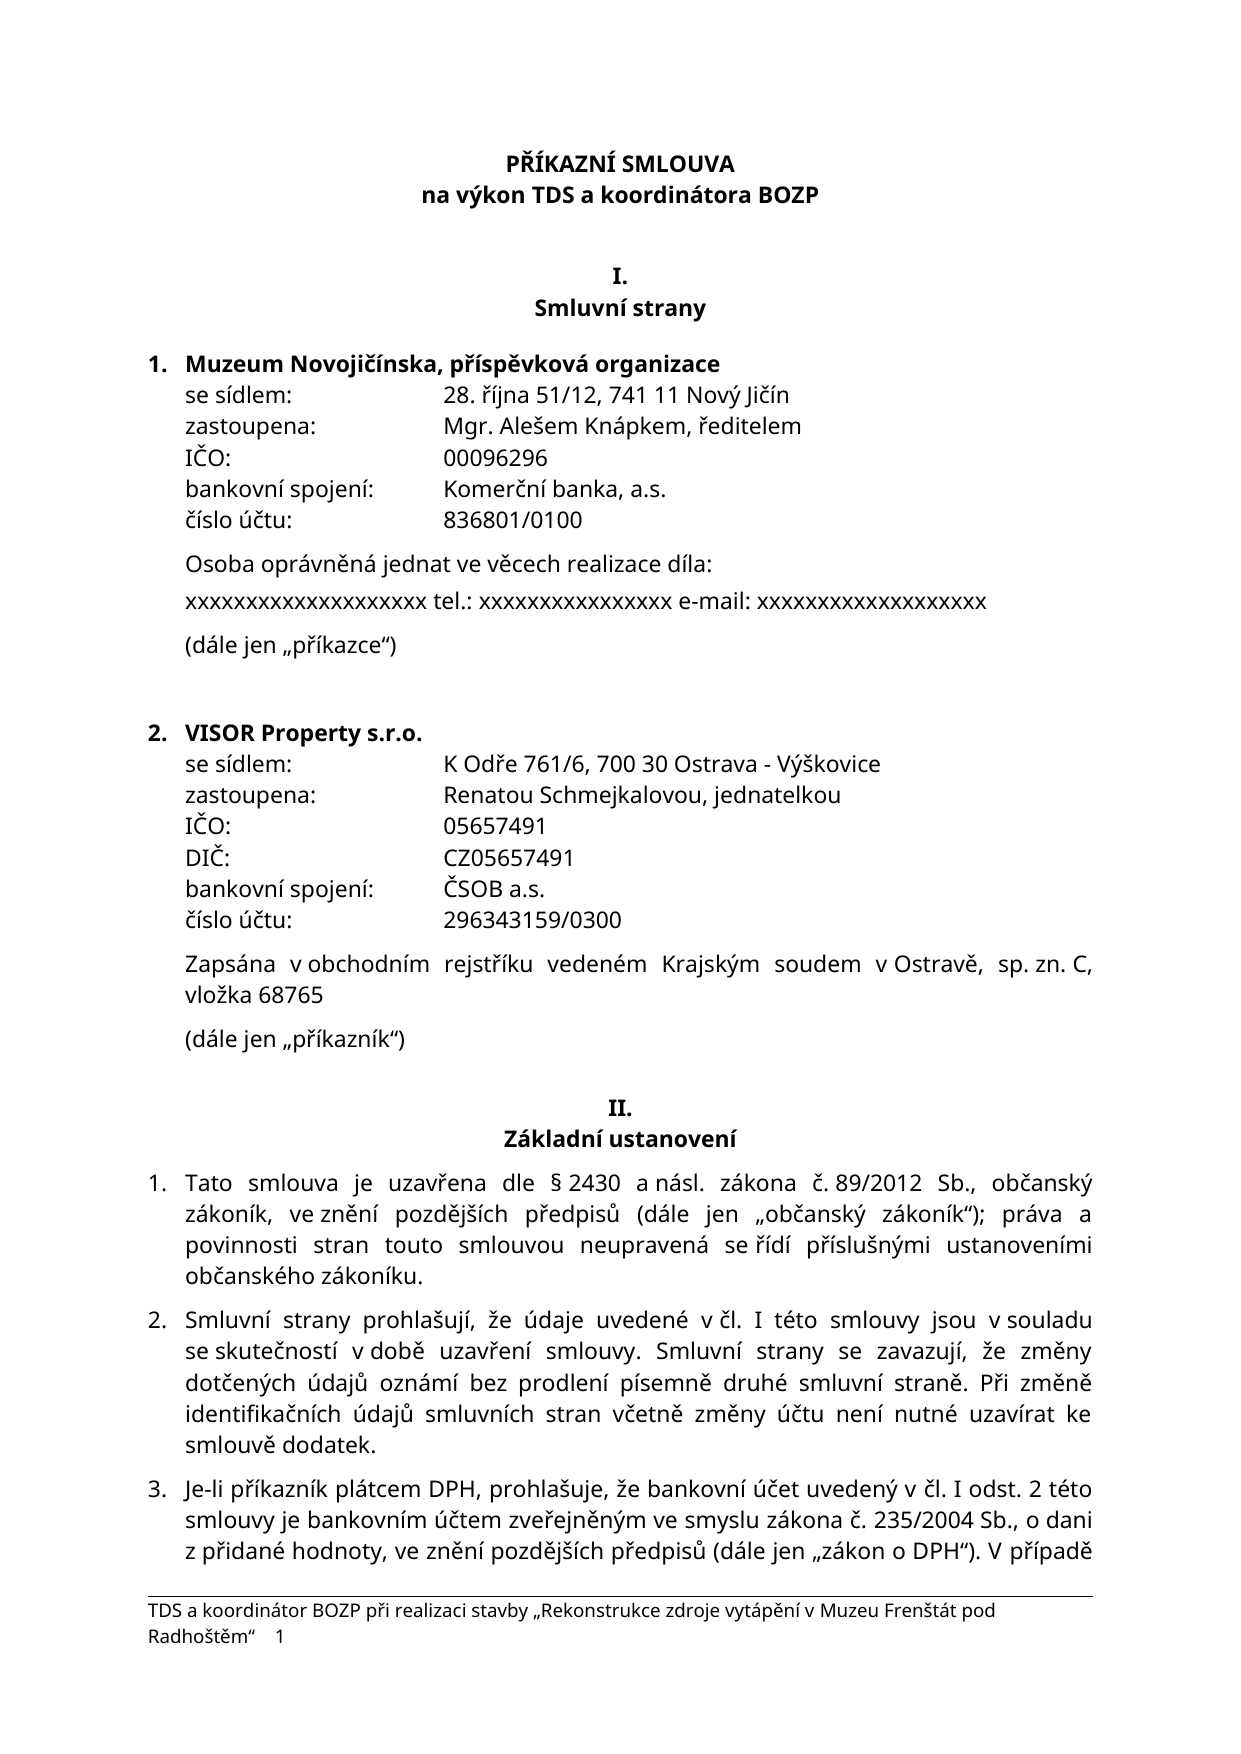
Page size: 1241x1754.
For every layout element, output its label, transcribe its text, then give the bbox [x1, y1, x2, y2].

text I. Smluvní strany [148, 260, 1093, 323]
text Zapsána v obchodním rejstříku vedeném Krajským soudem v Ostravě, sp. zn. C, vložka 68765 [185, 948, 1093, 1010]
text Osoba oprávněná jednat ve věcech realizace díla: [185, 548, 1093, 579]
list zastoupena: Renatou Schmejkalovou, jednatelkou [185, 779, 1093, 810]
list bankovní spojení: ČSOB a.s. [185, 873, 1093, 904]
text II. Základní ustanovení [148, 1091, 1093, 1154]
list číslo účtu: 836801/0100 [148, 504, 1093, 535]
list Muzeum Novojičínska, příspěvková organizace [148, 348, 1093, 379]
list Tato smlouva je uzavřena dle § 2430 a násl. zákona č. 89/2012 Sb., občanský zákoník, ve znění pozdějších předpisů (dále jen „občanský zákoník“); práva a povinnosti stran touto smlouvou neupravená se řídí příslušnými ustanoveními občanského zákoníku. [148, 1166, 1093, 1291]
text (dále jen „příkazník“) [185, 1023, 1093, 1054]
list VISOR Property s.r.o. [148, 716, 1093, 748]
list zastoupena: Mgr. Alešem Knápkem, ředitelem [148, 410, 1093, 441]
text (dále jen „příkazce“) [185, 629, 1093, 660]
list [148, 1473, 1093, 1566]
subtitle PŘÍKAZNÍ SMLOUVA na výkon TDS a koordinátora BOZP [148, 148, 1093, 210]
list se sídlem: 28. října 51/12, 741 11 Nový Jičín [148, 379, 1093, 410]
list Smluvní strany prohlašují, že údaje uvedené v čl. I této smlouvy jsou v souladu se skutečností v době uzavření smlouvy. Smluvní strany se zavazují, že změny dotčených údajů oznámí bez prodlení písemně druhé smluvní straně. Při změně identifikačních údajů smluvních stran včetně změny účtu není nutné uzavírat ke smlouvě dodatek. [148, 1304, 1093, 1460]
list bankovní spojení: Komerční banka, a.s. [148, 473, 1093, 504]
list DIČ: CZ05657491 [185, 841, 1093, 873]
list IČO: 05657491 [185, 810, 1093, 841]
text xxxxxxxxxxxxxxxxxxxx tel.: xxxxxxxxxxxxxxxx e-mail: xxxxxxxxxxxxxxxxxxx [185, 585, 1093, 616]
list se sídlem: K Odře 761/6, 700 30 Ostrava - Výškovice [185, 748, 1093, 779]
list IČO: 00096296 [148, 441, 1093, 473]
list číslo účtu: 296343159/0300 [185, 904, 1093, 935]
